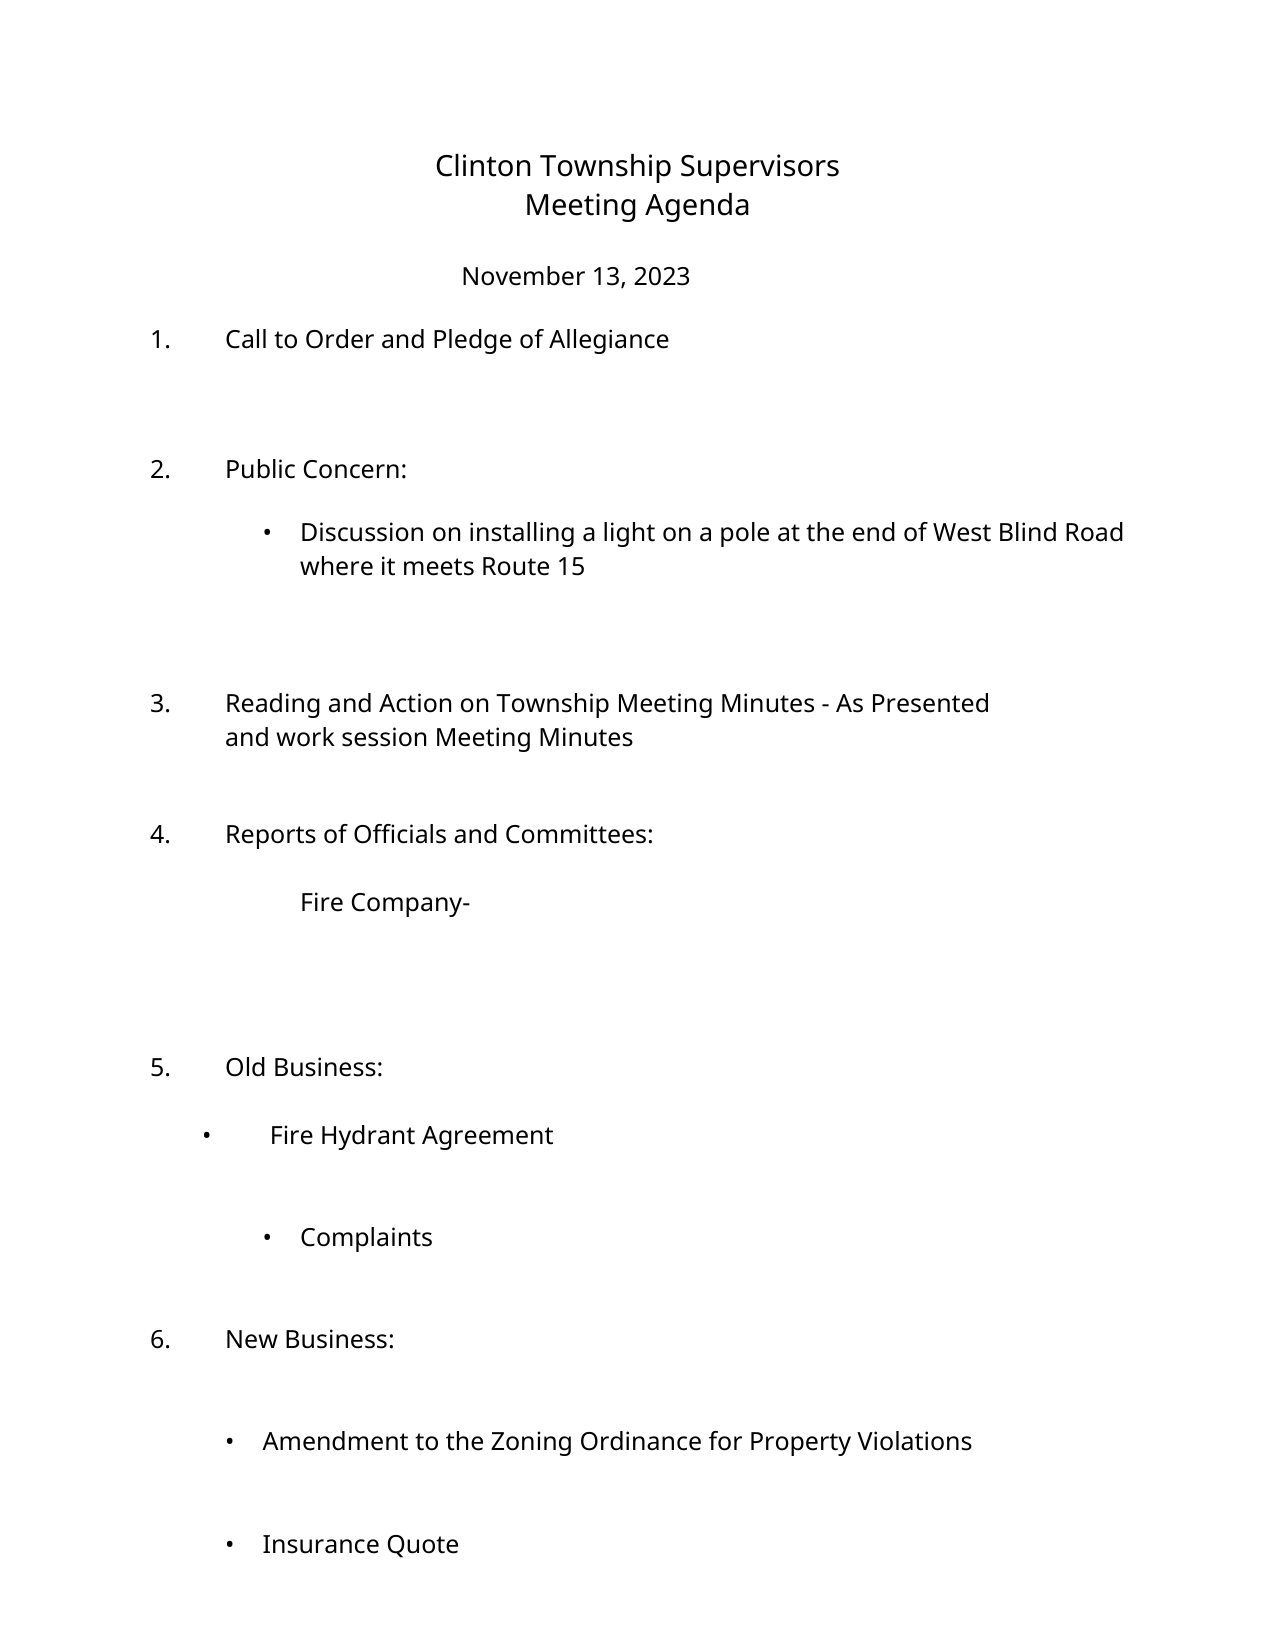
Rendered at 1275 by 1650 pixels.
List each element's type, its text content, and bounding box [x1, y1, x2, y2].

text 1. Call to Order and Pledge of Allegiance [150, 321, 1125, 355]
text Clinton Township Supervisors [150, 145, 1125, 185]
text 2. Public Concern: [150, 452, 1125, 486]
text Meeting Agenda [150, 185, 1125, 224]
text 3. Reading and Action on Township Meeting Minutes - As Presented [150, 685, 1125, 719]
list Discussion on installing a light on a pole at the end of West Blind Road where it meets Route 15 [262, 515, 1125, 583]
text November 13, 2023 [150, 258, 1125, 292]
list Insurance Quote [225, 1526, 1125, 1560]
text Fire Company- [300, 884, 1125, 918]
list Complaints [262, 1220, 1125, 1254]
text and work session Meeting Minutes [150, 719, 1125, 753]
list Amendment to the Zoning Ordinance for Property Violations [225, 1424, 1125, 1458]
text 5. Old Business: [150, 1049, 1125, 1083]
text 6. New Business: [150, 1322, 1125, 1356]
text 4. Reports of Officials and Committees: [150, 816, 1125, 850]
text • Fire Hydrant Agreement [150, 1117, 1125, 1152]
